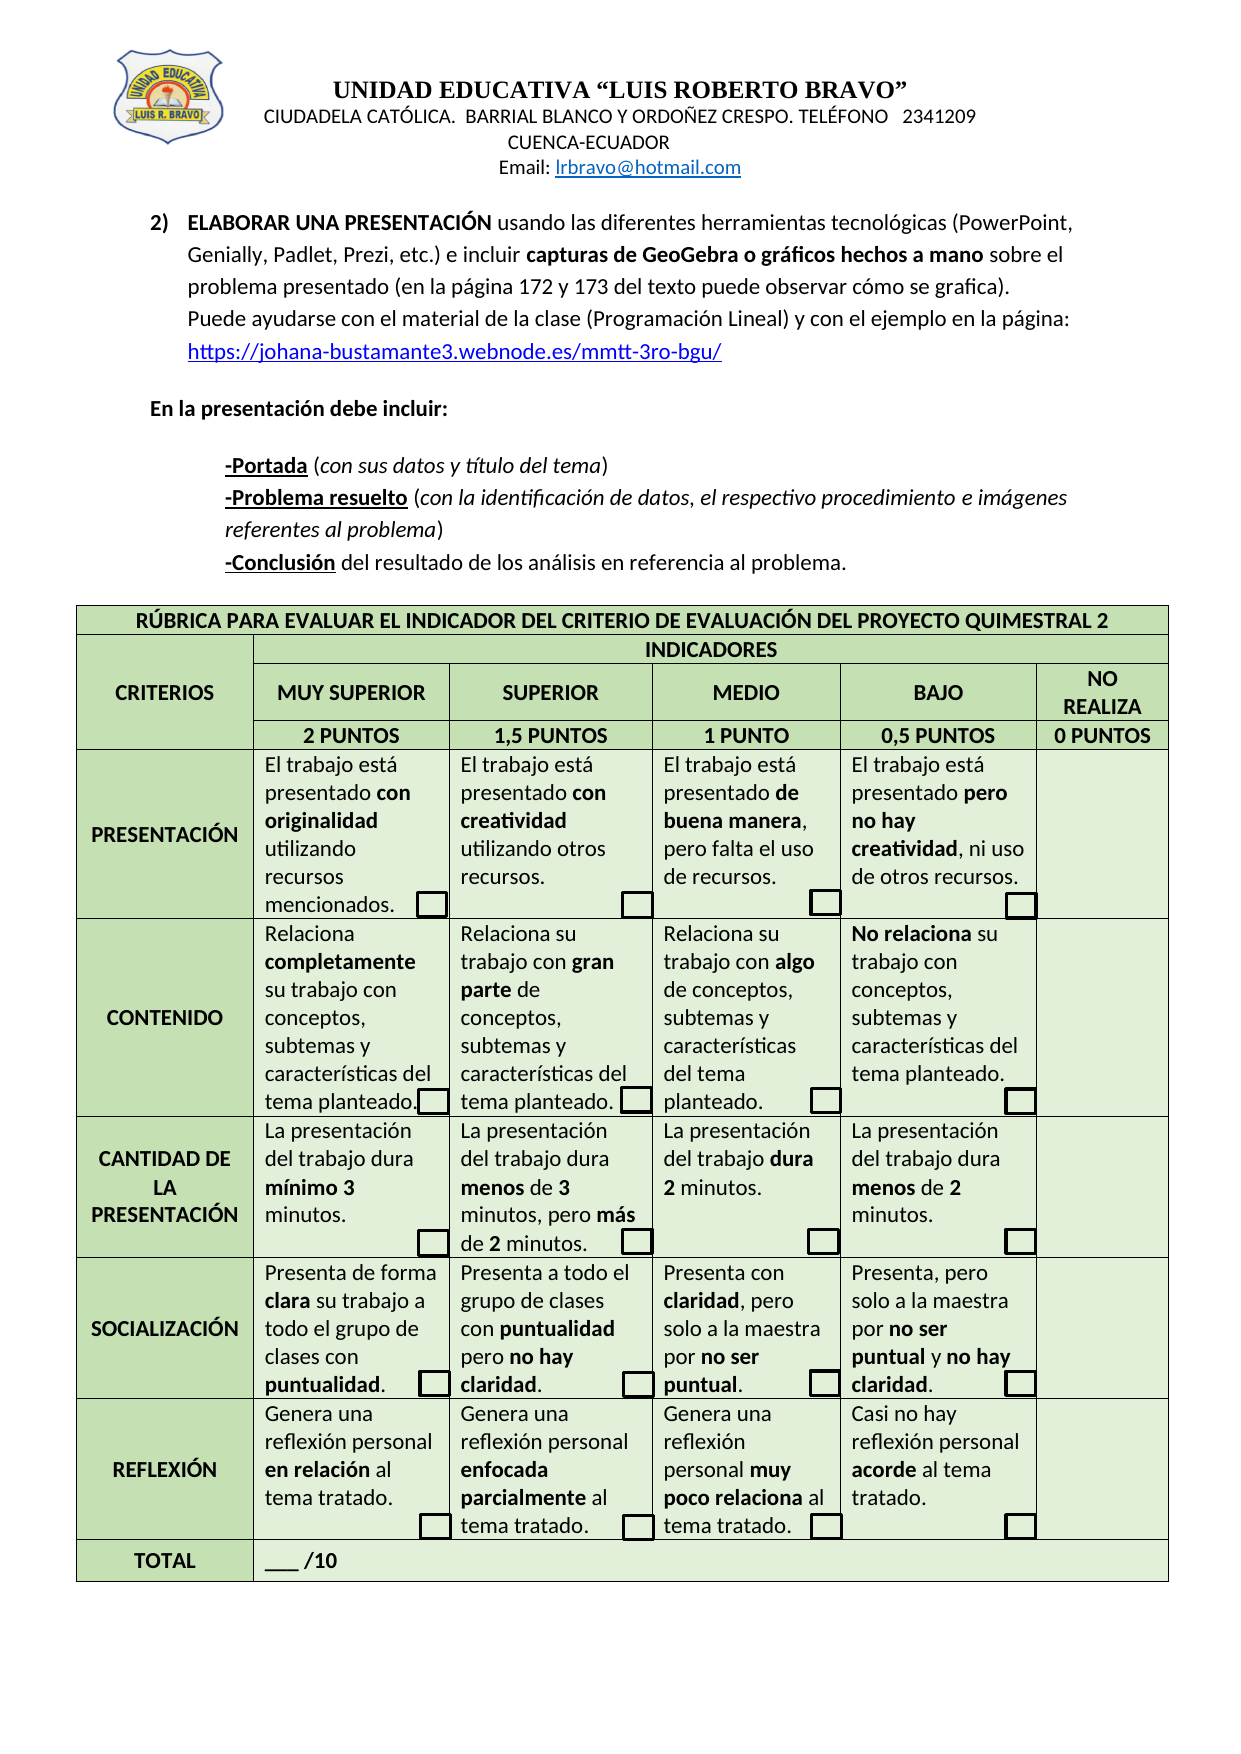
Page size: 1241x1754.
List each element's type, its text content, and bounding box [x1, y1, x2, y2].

table_cell 0 PUNTOS [1037, 721, 1168, 749]
table_cell TOTAL [77, 1540, 253, 1581]
table_cell [1037, 1258, 1168, 1398]
table_cell SOCIALIZACIÓN [77, 1258, 253, 1398]
table_cell NO REALIZA [1037, 664, 1168, 720]
table_cell [1037, 1117, 1168, 1257]
text En la presentación debe incluir: [150, 394, 1090, 422]
table_cell MEDIO [653, 664, 840, 720]
table_cell La presentación del trabajo dura menos de 3 minutos, pero más de 2 minutos. [450, 1117, 652, 1257]
table_cell Genera una reflexión personal en relación al tema tratado. [254, 1399, 449, 1539]
list ELABORAR UNA PRESENTACIÓN usando las diferentes herramientas tecnológicas (PowerPoint, Genially, Padlet, Prezi, etc.) e incluir capturas de GeoGebra o gráficos hechos a mano sobre el problema presentado (en la página 172 y 173 del texto puede observar cómo se grafica). [150, 208, 1090, 300]
table_cell 2 PUNTOS [254, 721, 449, 749]
list Puede ayudarse con el material de la clase (Programación Lineal) y con el ejemplo en la página: https://johana-bustamante3.webnode.es/mmtt-3ro-bgu/ [187, 304, 1090, 365]
table_cell 0,5 PUNTOS [841, 721, 1036, 749]
table_cell El trabajo está presentado con creatividad utilizando otros recursos. [450, 750, 652, 918]
table_cell MUY SUPERIOR [254, 664, 449, 720]
table_cell CONTENIDO [77, 919, 253, 1116]
table_header RÚBRICA PARA EVALUAR EL INDICADOR DEL CRITERIO DE EVALUACIÓN DEL PROYECTO QUIMESTRAL 2 [77, 606, 1168, 634]
table_cell No relaciona su trabajo con conceptos, subtemas y características del tema planteado. [841, 919, 1036, 1116]
table_cell La presentación del trabajo dura menos de 2 minutos. [841, 1117, 1036, 1257]
table_cell Relaciona su trabajo con gran parte de conceptos, subtemas y características del tema planteado. [450, 919, 652, 1116]
table_cell Presenta a todo el grupo de clases con puntualidad pero no hay claridad. [450, 1258, 652, 1398]
table_cell La presentación del trabajo dura mínimo 3 minutos. [254, 1117, 449, 1257]
table_cell PRESENTACIÓN [77, 750, 253, 918]
table_cell [1037, 919, 1168, 1116]
table_cell [1037, 750, 1168, 918]
table_cell INDICADORES [254, 635, 1168, 663]
picture [112, 48, 230, 147]
table_cell Relaciona completamente su trabajo con conceptos, subtemas y características del tema planteado. [254, 919, 449, 1116]
table_cell Casi no hay reflexión personal acorde al tema tratado. [841, 1399, 1036, 1539]
table_cell Presenta, pero solo a la maestra por no ser puntual y no hay claridad. [841, 1258, 1036, 1398]
list -Portada (con sus datos y título del tema) [225, 451, 1090, 479]
table_cell CANTIDAD DE LA PRESENTACIÓN [77, 1117, 253, 1257]
table_cell Presenta de forma clara su trabajo a todo el grupo de clases con puntualidad. [254, 1258, 449, 1398]
table_cell ___ /10 [254, 1540, 1168, 1581]
table_cell REFLEXIÓN [77, 1399, 253, 1539]
table_cell Genera una reflexión personal muy poco relaciona al tema tratado. [653, 1399, 840, 1539]
table_cell Genera una reflexión personal enfocada parcialmente al tema tratado. [450, 1399, 652, 1539]
table_cell Relaciona su trabajo con algo de conceptos, subtemas y características del tema planteado. [653, 919, 840, 1116]
table_cell La presentación del trabajo dura 2 minutos. [653, 1117, 840, 1257]
table_cell SUPERIOR [450, 664, 652, 720]
list -Problema resuelto (con la identificación de datos, el respectivo procedimiento e imágenes referentes al problema) [225, 483, 1090, 543]
table_cell Presenta con claridad, pero solo a la maestra por no ser puntual. [653, 1258, 840, 1398]
table_cell El trabajo está presentado pero no hay creatividad, ni uso de otros recursos. [841, 750, 1036, 918]
table_cell El trabajo está presentado de buena manera, pero falta el uso de recursos. [653, 750, 840, 918]
table_cell CRITERIOS [77, 635, 253, 749]
table_cell 1 PUNTO [653, 721, 840, 749]
table_cell El trabajo está presentado con originalidad utilizando recursos mencionados. [254, 750, 449, 918]
table_cell BAJO [841, 664, 1036, 720]
list -Conclusión del resultado de los análisis en referencia al problema. [225, 548, 1090, 576]
table_cell 1,5 PUNTOS [450, 721, 652, 749]
table_cell [1037, 1399, 1168, 1539]
